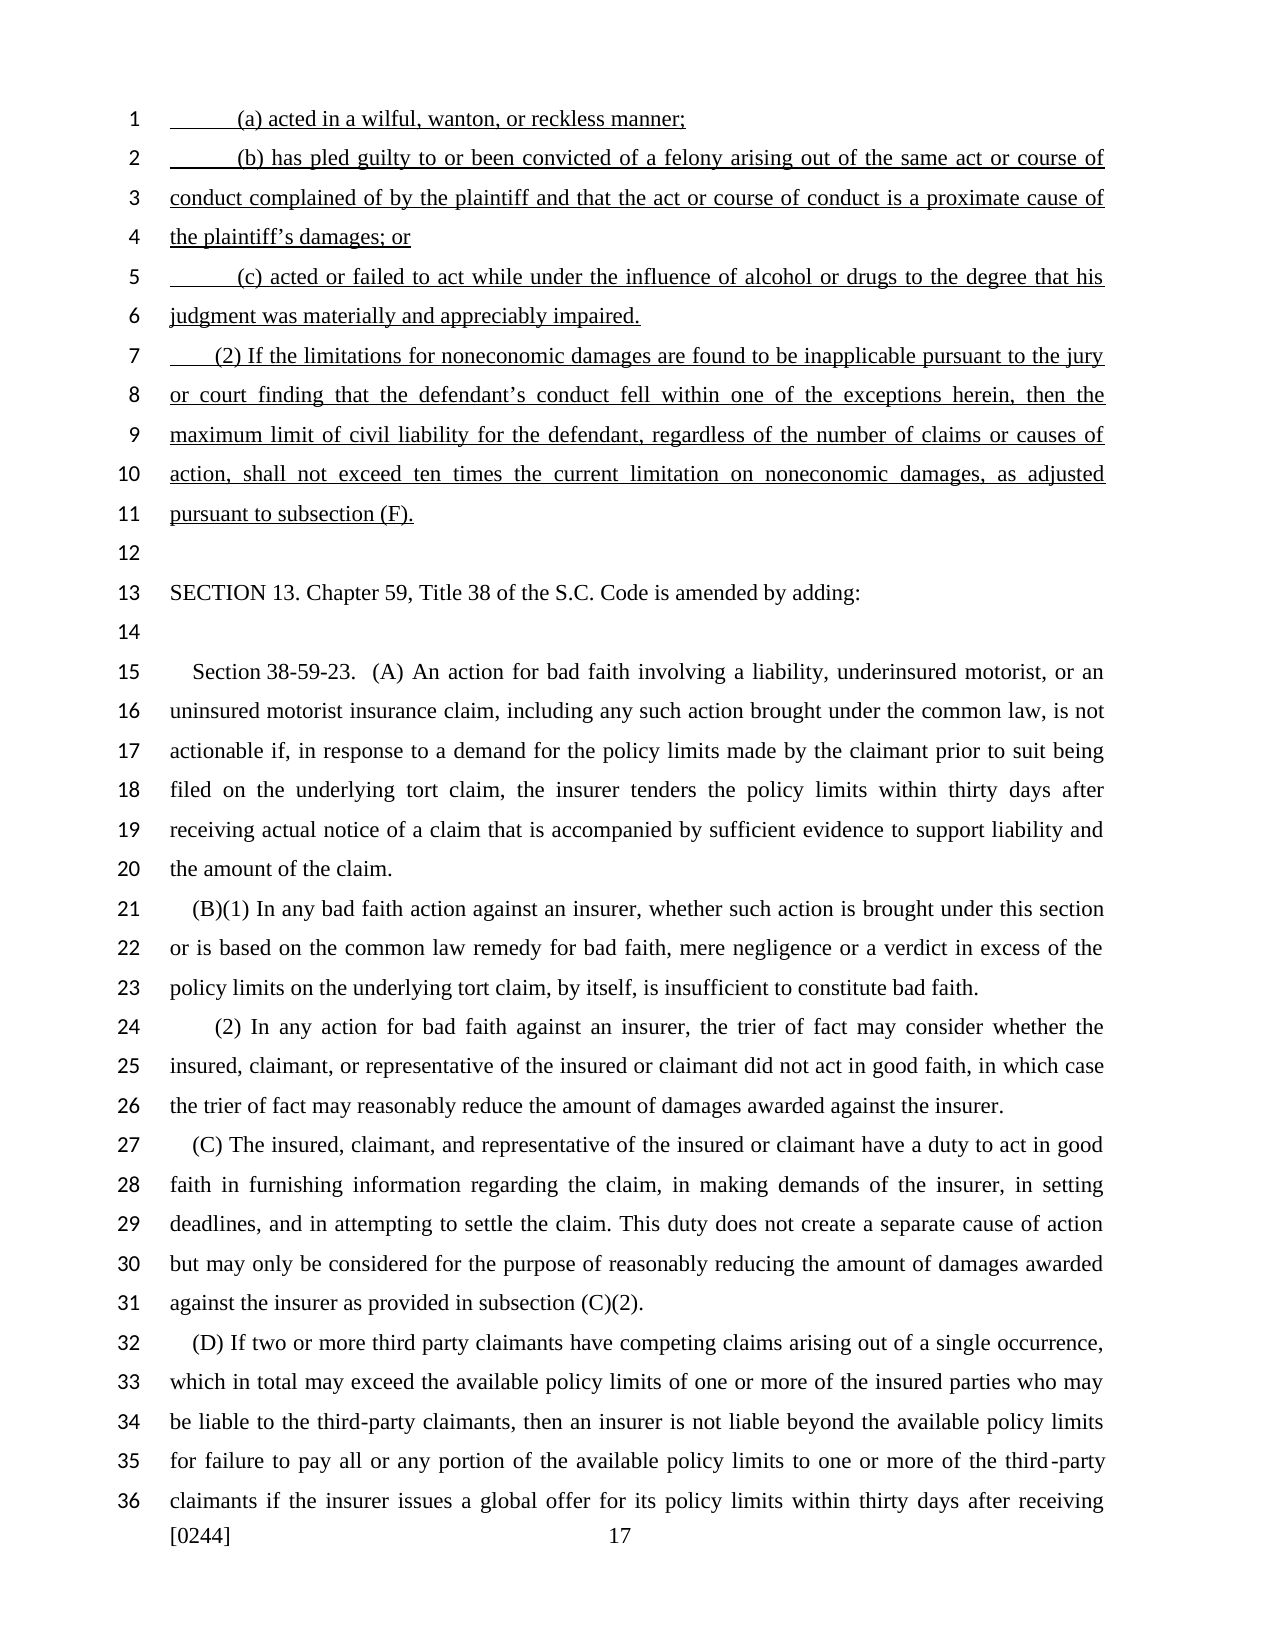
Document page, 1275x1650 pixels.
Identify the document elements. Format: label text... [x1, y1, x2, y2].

text (2) If the limitations for noneconomic damages are found to be inapplicable pursuant to the jury or court finding that the defendant’s conduct fell within one of the exceptions herein, then the maximum limit of civil liability for the defendant, regardless of the number of claims or causes of action, shall not exceed ten times the current limitation on noneconomic damages, as adjusted pursuant to subsection (F). [169, 484, 1106, 526]
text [169, 1329, 1106, 1513]
text Section 38‑59‑23. (A) An action for bad faith involving a liability, underinsured motorist, or an uninsured motorist insurance claim, including any such action brought under the common law, is not actionable if, in response to a demand for the policy limits made by the claimant prior to suit being filed on the underlying tort claim, the insurer tenders the policy limits within thirty days after receiving actual notice of a claim that is accompanied by sufficient evidence to support liability and the amount of the claim. [169, 658, 1106, 881]
text (a) acted in a wilful, wanton, or reckless manner; [169, 105, 1106, 131]
text (B)(1) In any bad faith action against an insurer, whether such action is brought under this section or is based on the common law remedy for bad faith, mere negligence or a verdict in excess of the policy limits on the underlying tort claim, by itself, is insufficient to constitute bad faith. [169, 894, 1106, 1000]
text SECTION 13. Chapter 59, Title 38 of the S.C. Code is amended by adding: [169, 579, 1106, 605]
text (2) If the limitations for noneconomic damages are found to be inapplicable pursuant to the jury or court finding that the defendant’s conduct fell within one of the exceptions herein, then the maximum limit of civil liability for the defendant, regardless of the number of claims or causes of action, shall not exceed ten times the current limitation on noneconomic damages, as adjusted pursuant to subsection (F). [169, 342, 1106, 404]
text (2) If the limitations for noneconomic damages are found to be inapplicable pursuant to the jury or court finding that the defendant’s conduct fell within one of the exceptions herein, then the maximum limit of civil liability for the defendant, regardless of the number of claims or causes of action, shall not exceed ten times the current limitation on noneconomic damages, as adjusted pursuant to subsection (F). [169, 405, 1106, 483]
text (c) acted or failed to act while under the influence of alcohol or drugs to the degree that his judgment was materially and appreciably impaired. [169, 263, 1106, 329]
text (2) In any action for bad faith against an insurer, the trier of fact may consider whether the insured, claimant, or representative of the insured or claimant did not act in good faith, in which case the trier of fact may reasonably reduce the amount of damages awarded against the insurer. [169, 1013, 1106, 1118]
text (C) The insured, claimant, and representative of the insured or claimant have a duty to act in good faith in furnishing information regarding the claim, in making demands of the insurer, in setting deadlines, and in attempting to settle the claim. This duty does not create a separate cause of action but may only be considered for the purpose of reasonably reducing the amount of damages awarded against the insurer as provided in subsection (C)(2). [169, 1131, 1106, 1316]
text (b) has pled guilty to or been convicted of a felony arising out of the same act or course of conduct complained of by the plaintiff and that the act or course of conduct is a proximate cause of the plaintiff’s damages; or [169, 144, 1106, 250]
